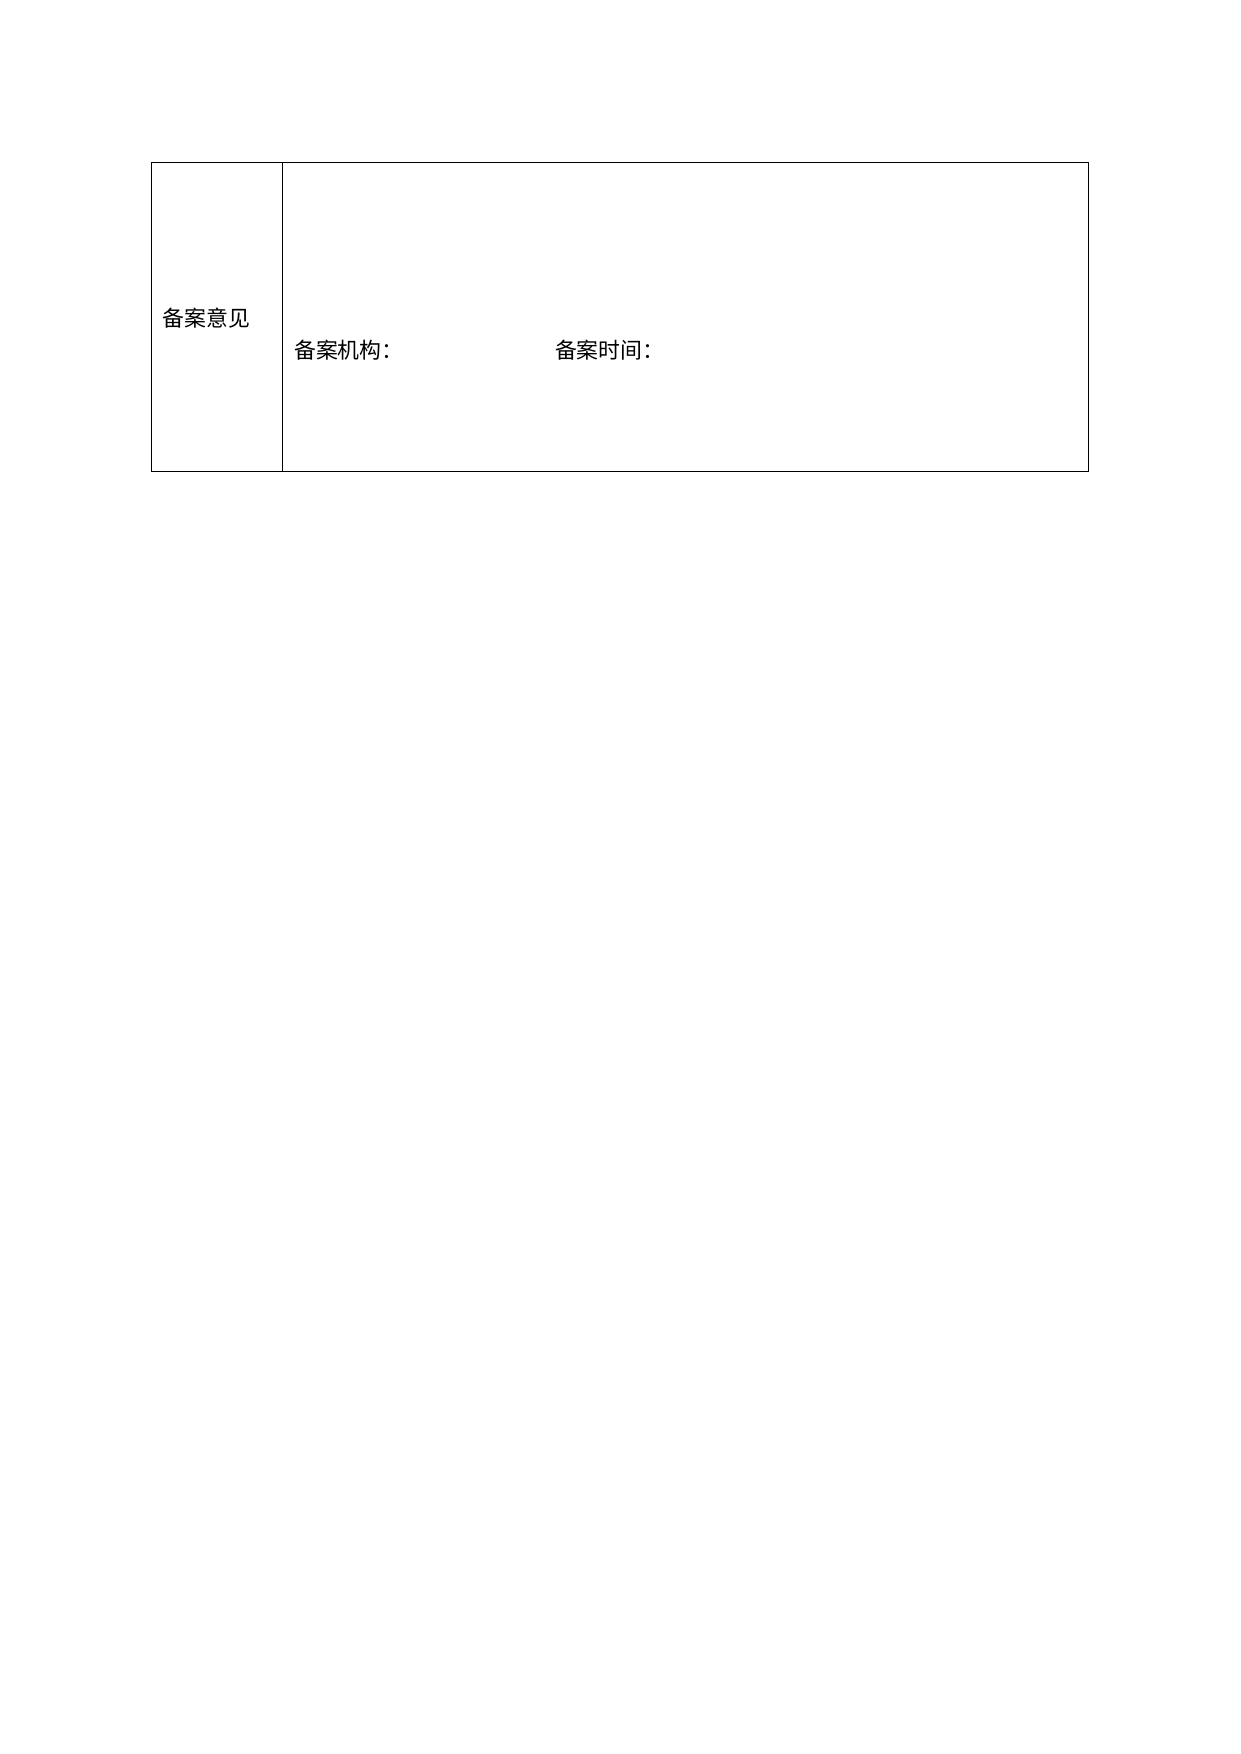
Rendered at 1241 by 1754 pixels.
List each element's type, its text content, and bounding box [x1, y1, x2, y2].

table_cell 备案机构： 备案时间： [283, 163, 1088, 471]
table_cell 备案意见 [152, 163, 282, 471]
